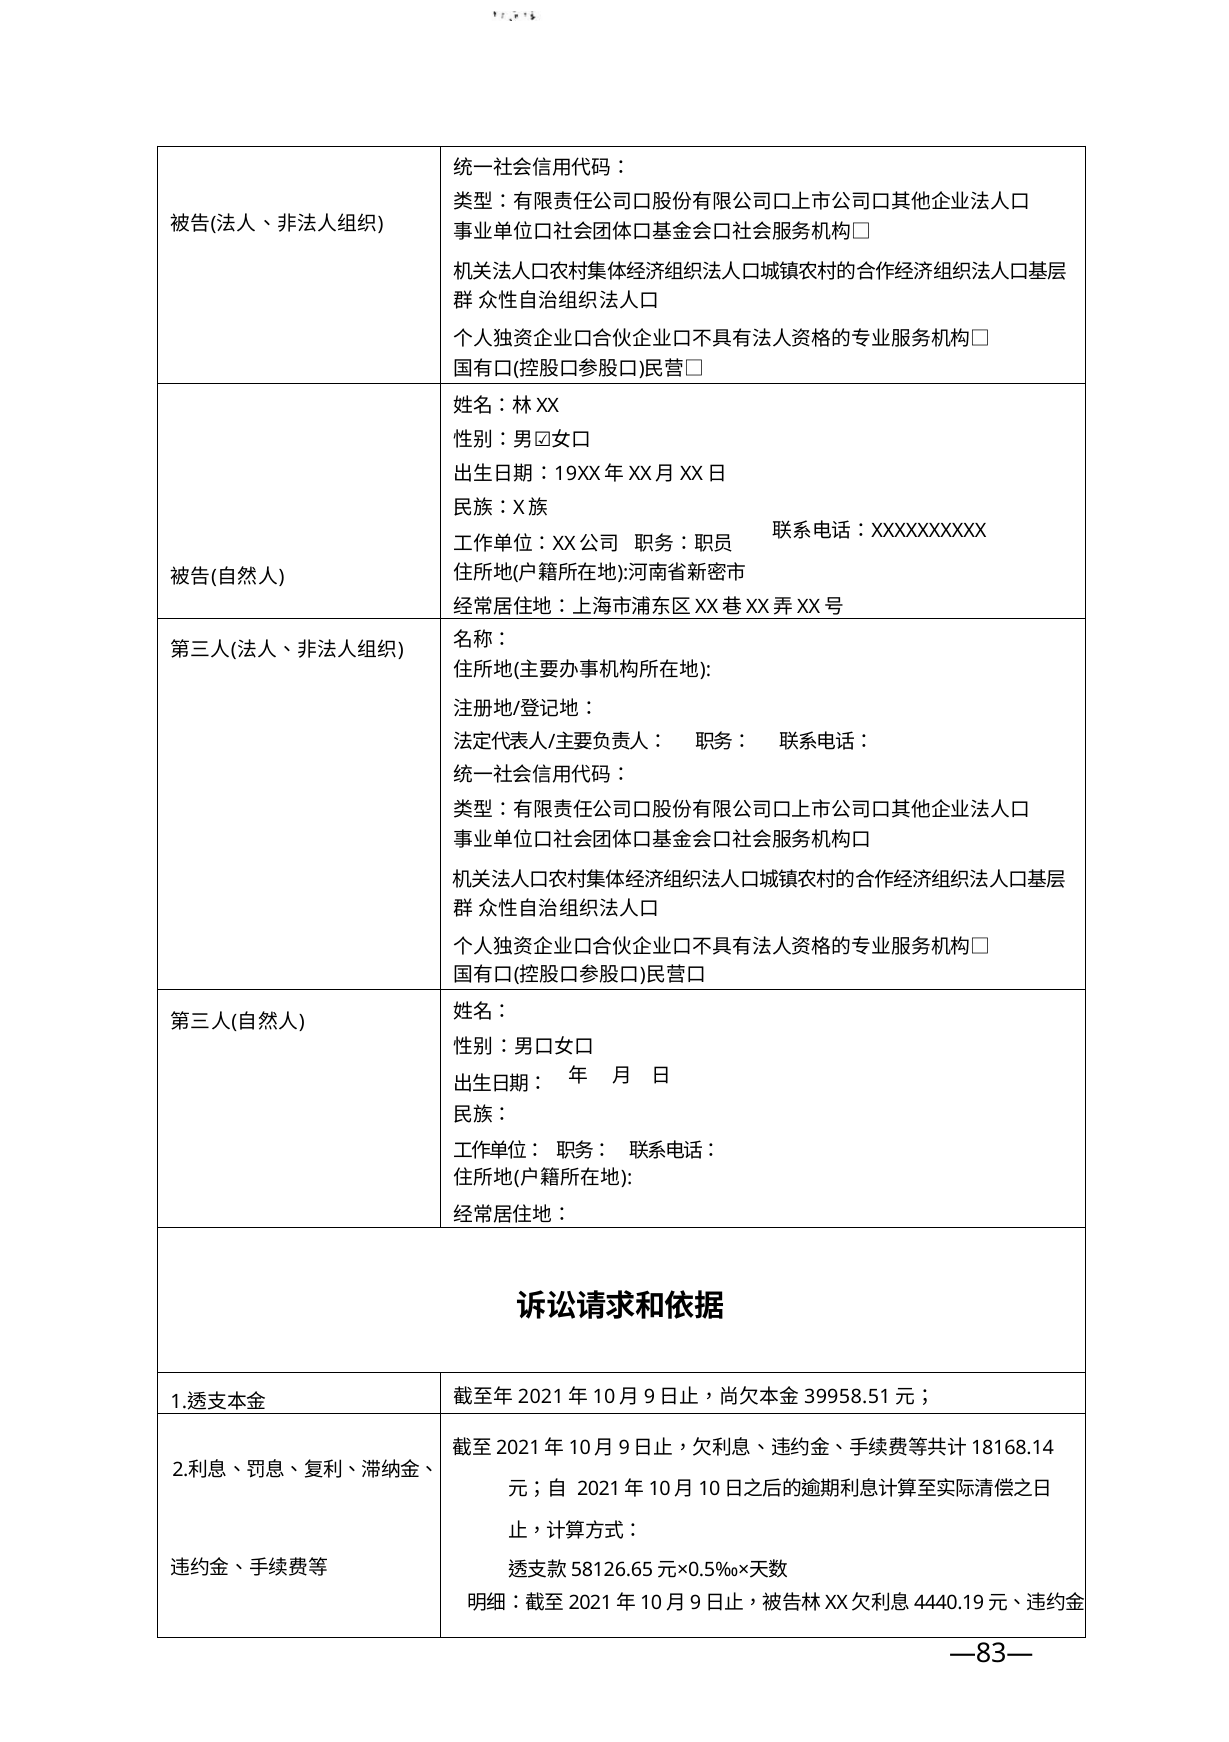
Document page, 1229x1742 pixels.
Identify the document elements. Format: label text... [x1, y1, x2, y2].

table_cell 诉讼请求和依据 [158, 1228, 1085, 1372]
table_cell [441, 1414, 1085, 1637]
table_cell 第三人(自然人) [158, 990, 440, 1227]
table_cell 姓名： 性别：男口女口 出生日期： 年 月 日 民族： 工作单位： 职务： 联系电话： 住所地(户籍所在地): 经常居住地： [441, 990, 1085, 1227]
table_cell 经常居住地：上海市浦东区XX巷XX弄XX号 [441, 587, 1085, 618]
table_cell 第三人(法人、非法人组织) [158, 619, 440, 989]
table_header 统一社会信用代码： 类型：有限责任公司口股份有限公司口上市公司口其他企业法人口 事业单位口社会团体口基金会口社会服务机构□ 机关法人口农村集体经济组织法人口城镇农村的合作经济组织法人口基层群 众性自治组织法人口 个人独资企业口合伙企业口不具有法人资格的专业服务机构□ 国有口(控股口参股口)民营□ [441, 147, 1085, 383]
table_cell 联系电话：XXXXXXXXXX [766, 384, 1085, 587]
table_cell 姓名：林XX 性别：男☑女口 出生日期：19XX年XX月XX日 民族：X族 工作单位：XX公司 职务：职员 住所地(户籍所在地):河南省新密市 [441, 384, 766, 587]
table_cell 1.透支本金 [158, 1373, 440, 1413]
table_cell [158, 1414, 440, 1637]
table_cell 名称： 住所地(主要办事机构所在地): 注册地/登记地： 法定代表人/主要负责人： 职务： 联系电话： 统一社会信用代码： 类型：有限责任公司口股份有限公司口上市公司口其他企业法人口 事业单位口社会团体口基金会口社会服务机构口 机关法人口农村集体经济组织法人口城镇农村的合作经济组织法人口基层群 众性自治组织法人口 个人独资企业口合伙企业口不具有法人资格的专业服务机构□ 国有口(控股口参股口)民营口 [441, 619, 1085, 989]
picture [491, 11, 543, 21]
table_cell 被告(自然人) [158, 384, 440, 618]
table_cell 截至年2021年10月9日止，尚欠本金39958.51元； [441, 1373, 1085, 1413]
table_header 被告(法人、非法人组织) [158, 147, 440, 383]
